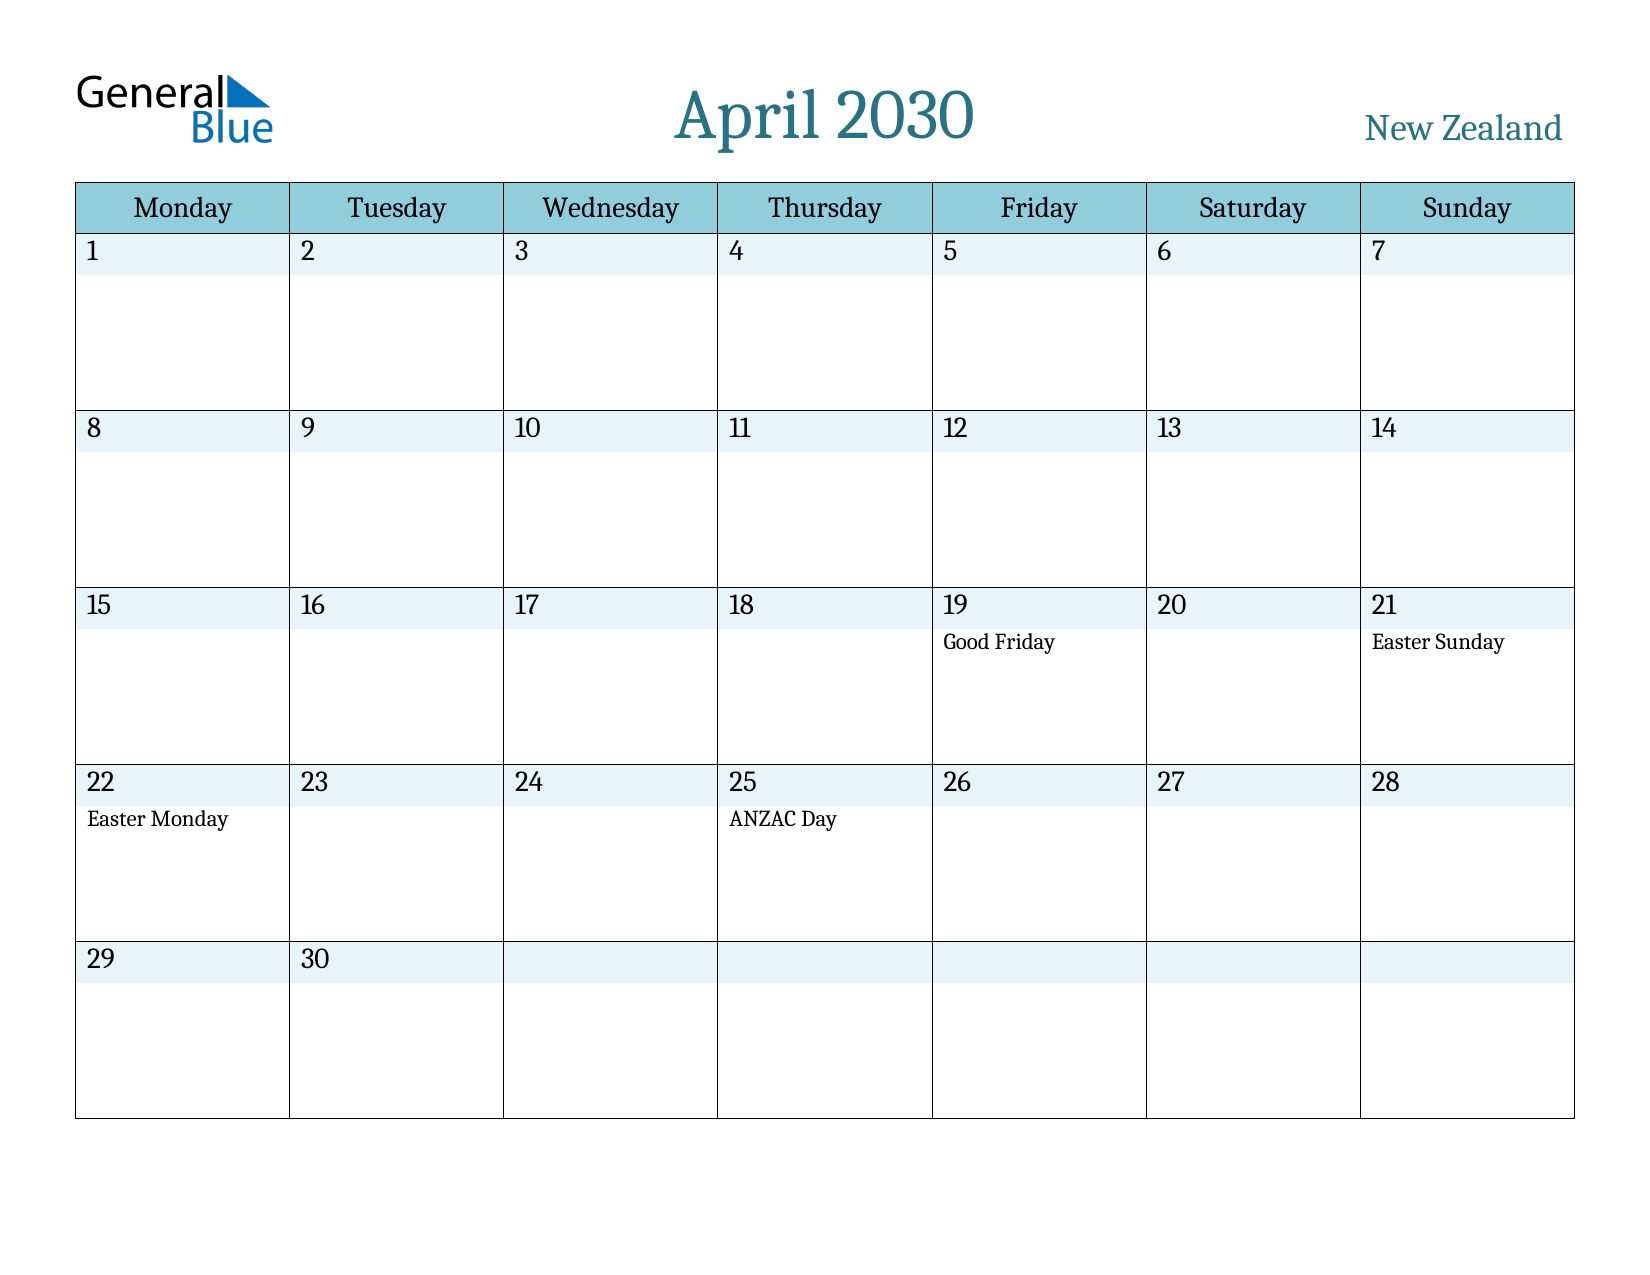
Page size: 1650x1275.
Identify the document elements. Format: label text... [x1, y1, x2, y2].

table_cell 12 [933, 411, 1146, 452]
table_cell 26 [933, 765, 1146, 806]
table_cell 28 [1361, 765, 1574, 806]
table_cell [1147, 983, 1360, 1118]
table_cell [1147, 275, 1360, 410]
table_cell Monday [76, 183, 289, 233]
table_cell 4 [718, 234, 932, 275]
table_cell [1147, 806, 1360, 941]
table_cell 17 [504, 588, 717, 629]
table_header April 2030 [504, 75, 1146, 182]
table_cell [1361, 983, 1574, 1118]
table_cell 25 [718, 765, 932, 806]
table_cell 27 [1147, 765, 1360, 806]
table_cell ANZAC Day [718, 806, 932, 941]
table_cell [933, 942, 1146, 983]
table_cell [504, 452, 717, 587]
table_cell 9 [290, 411, 503, 452]
table_cell [290, 806, 503, 941]
table_cell 23 [290, 765, 503, 806]
table_cell 1 [76, 234, 289, 275]
table_cell [1147, 629, 1360, 764]
table_cell [504, 942, 717, 983]
table_cell [718, 983, 932, 1118]
table_cell Thursday [718, 183, 932, 233]
table_cell Easter Monday [76, 806, 289, 941]
table_cell [1361, 452, 1574, 587]
table_cell 22 [76, 765, 289, 806]
table_cell Saturday [1147, 183, 1360, 233]
table_cell [718, 629, 932, 764]
table_header [76, 75, 503, 182]
table_cell 7 [1361, 234, 1574, 275]
table_cell Easter Sunday [1361, 629, 1574, 764]
table_cell 21 [1361, 588, 1574, 629]
table_cell Tuesday [290, 183, 503, 233]
table_cell 15 [76, 588, 289, 629]
table_cell 10 [504, 411, 717, 452]
table_cell 8 [76, 411, 289, 452]
table_cell 11 [718, 411, 932, 452]
table_cell 2 [290, 234, 503, 275]
table_cell 6 [1147, 234, 1360, 275]
table_cell [290, 983, 503, 1118]
table_cell [504, 629, 717, 764]
table_cell 14 [1361, 411, 1574, 452]
table_cell Friday [933, 183, 1146, 233]
table_cell [1361, 942, 1574, 983]
table_cell [1147, 942, 1360, 983]
table_cell [718, 275, 932, 410]
table_cell 13 [1147, 411, 1360, 452]
table_cell [504, 275, 717, 410]
table_cell Good Friday [933, 629, 1146, 764]
table_cell [933, 275, 1146, 410]
table_cell [718, 942, 932, 983]
table_cell 24 [504, 765, 717, 806]
table_cell [76, 983, 289, 1118]
table_cell 3 [504, 234, 717, 275]
table_cell 29 [76, 942, 289, 983]
table_cell Sunday [1361, 183, 1574, 233]
table_cell [504, 983, 717, 1118]
table_cell [1361, 275, 1574, 410]
table_cell 5 [933, 234, 1146, 275]
table_cell [504, 806, 717, 941]
table_cell 20 [1147, 588, 1360, 629]
picture [77, 75, 273, 143]
table_cell 18 [718, 588, 932, 629]
table_cell [718, 452, 932, 587]
table_cell [290, 629, 503, 764]
table_cell [290, 452, 503, 587]
table_header New Zealand [1146, 75, 1574, 182]
table_cell 19 [933, 588, 1146, 629]
table_cell [933, 983, 1146, 1118]
table_cell [76, 275, 289, 410]
table_cell [76, 629, 289, 764]
table_cell [1361, 806, 1574, 941]
table_cell Wednesday [504, 183, 717, 233]
table_cell [1147, 452, 1360, 587]
table_cell 30 [290, 942, 503, 983]
table_cell [290, 275, 503, 410]
table_cell [76, 452, 289, 587]
table_cell [933, 806, 1146, 941]
table_cell 16 [290, 588, 503, 629]
table_cell [933, 452, 1146, 587]
